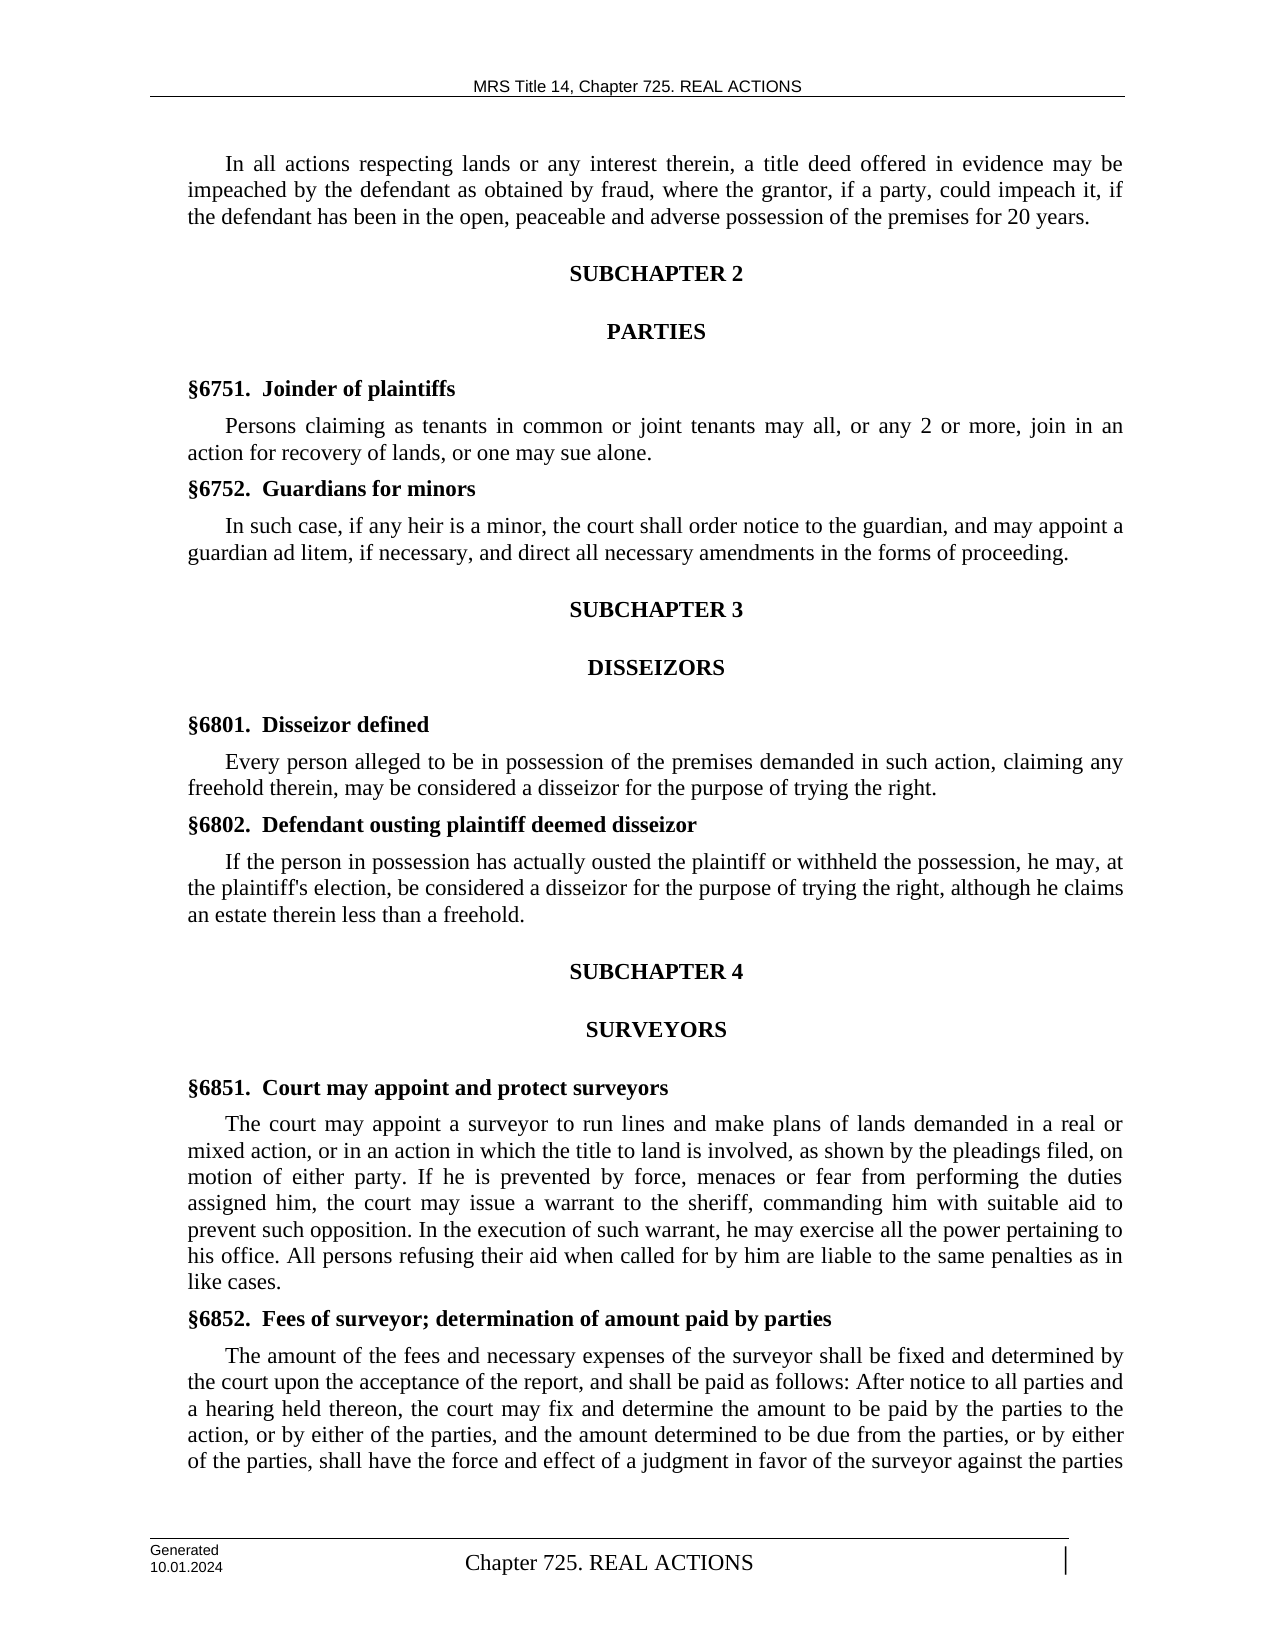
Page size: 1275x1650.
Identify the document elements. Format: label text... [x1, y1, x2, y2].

text SURVEYORS [187, 1016, 1125, 1042]
text §6851. Court may appoint and protect surveyors [187, 1073, 1125, 1100]
text Persons claiming as tenants in common or joint tenants may all, or any 2 or more, join in an action for recovery of lands, or one may sue alone. [187, 412, 1125, 465]
text Every person alleged to be in possession of the premises demanded in such action, claiming any freehold therein, may be considered a disseizor for the purpose of trying the right. [187, 748, 1125, 801]
text PARTIES [187, 318, 1125, 344]
text §6852. Fees of surveyor; determination of amount paid by parties [187, 1305, 1125, 1332]
text The court may appoint a surveyor to run lines and make plans of lands demanded in a real or mixed action, or in an action in which the title to land is involved, as shown by the pleadings filed, on motion of either party. If he is prevented by force, menaces or fear from performing the duties assigned him, the court may issue a warrant to the sheriff, commanding him with suitable aid to prevent such opposition. In the execution of such warrant, he may exercise all the power pertaining to his office. All persons refusing their aid when called for by him are liable to the same penalties as in like cases. [187, 1110, 1125, 1295]
text SUBCHAPTER 4 [187, 958, 1125, 985]
text §6751. Joinder of plaintiffs [187, 376, 1125, 402]
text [187, 1342, 1125, 1474]
text SUBCHAPTER 3 [187, 596, 1125, 622]
text §6802. Defendant ousting plaintiff deemed disseizor [187, 811, 1125, 838]
text SUBCHAPTER 2 [187, 260, 1125, 287]
text If the person in possession has actually ousted the plaintiff or withheld the possession, he may, at the plaintiff's election, be considered a disseizor for the purpose of trying the right, although he claims an estate therein less than a freehold. [187, 848, 1125, 927]
text DISSEIZORS [187, 654, 1125, 680]
text §6801. Disseizor defined [187, 711, 1125, 738]
text In all actions respecting lands or any interest therein, a title deed offered in evidence may be impeached by the defendant as obtained by fraud, where the grantor, if a party, could impeach it, if the defendant has been in the open, peaceable and adverse possession of the premises for 20 years. [187, 150, 1125, 229]
text §6752. Guardians for minors [187, 475, 1125, 502]
text In such case, if any heir is a minor, the court shall order notice to the guardian, and may appoint a guardian ad litem, if necessary, and direct all necessary amendments in the forms of proceeding. [187, 512, 1125, 565]
